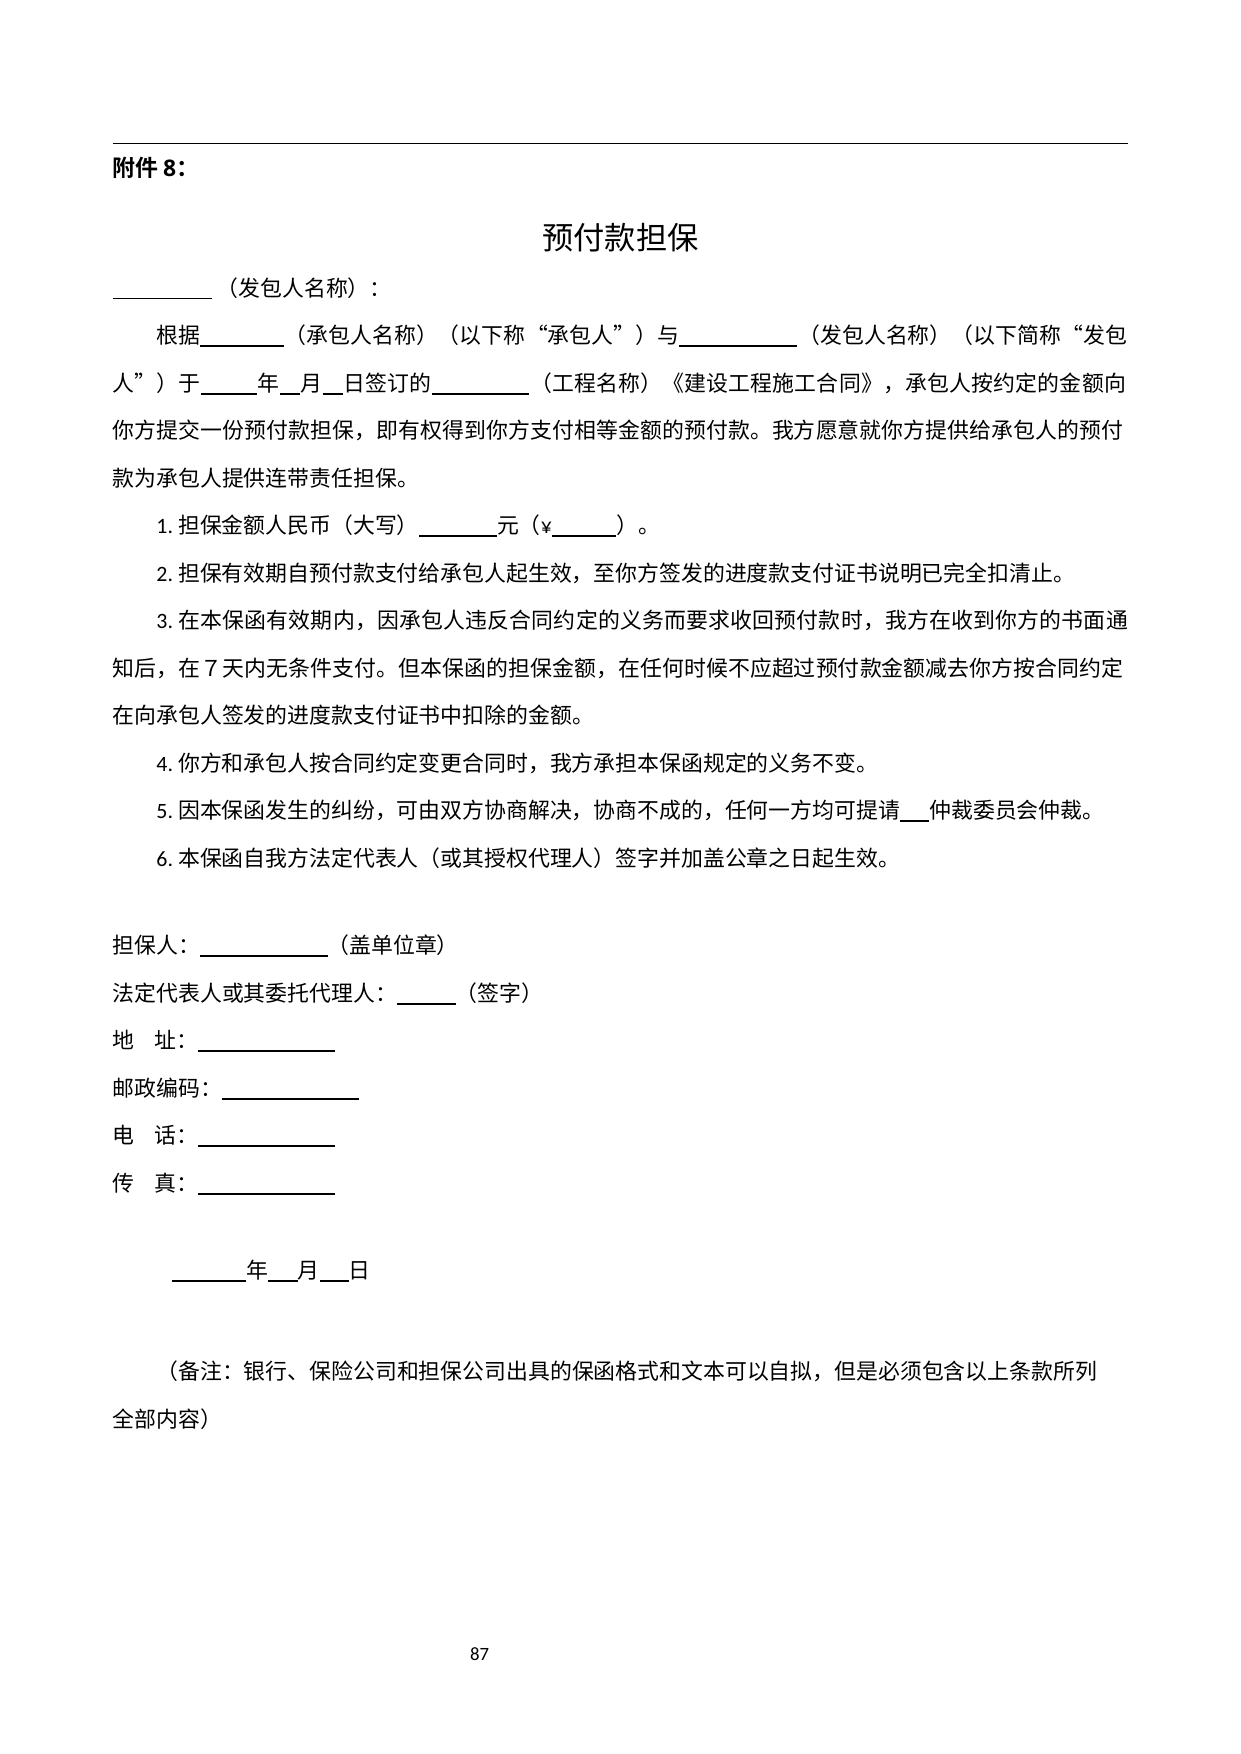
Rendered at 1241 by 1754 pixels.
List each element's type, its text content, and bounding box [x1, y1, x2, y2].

text 法定代表人或其委托代理人： （签字） [112, 976, 1128, 1007]
text 6. 本保函自我方法定代表人（或其授权代理人）签字并加盖公章之日起生效。 [112, 841, 1128, 872]
text 担保人： （盖单位章） [112, 928, 1128, 960]
text 附件8： [112, 150, 1128, 183]
text 4. 你方和承包人按合同约定变更合同时，我方承担本保函规定的义务不变。 [112, 746, 1128, 777]
text 邮政编码： [112, 1071, 1128, 1102]
text （备注：银行、保险公司和担保公司出具的保函格式和文本可以自拟，但是必须包含以上条款所列全部内容） [112, 1354, 1112, 1433]
text 5. 因本保函发生的纠纷，可由双方协商解决，协商不成的，任何一方均可提请 仲裁委员会仲裁。 [112, 793, 1128, 825]
text 电 话： [112, 1118, 1128, 1150]
text 2. 担保有效期自预付款支付给承包人起生效，至你方签发的进度款支付证书说明已完全扣清止。 [112, 556, 1128, 587]
text 地 址： [112, 1023, 1128, 1055]
text 3. 在本保函有效期内，因承包人违反合同约定的义务而要求收回预付款时，我方在收到你方的书面通知后，在７天内无条件支付。但本保函的担保金额，在任何时候不应超过预付款金额减去你方按合同约定在向承包人签发的进度款支付证书中扣除的金额。 [112, 603, 1128, 730]
text （发包人名称）： [112, 271, 1128, 302]
text 根据 （承包人名称）（以下称“承包人”）与 （发包人名称）（以下简称“发包人”）于 年 月 日签订的 （工程名称）《建设工程施工合同》，承包人按约定的金额向你方提交一份预付款担保，即有权得到你方支付相等金额的预付款。我方愿意就你方提供给承包人的预付款为承包人提供连带责任担保。 [112, 318, 1128, 492]
text 年 月 日 [112, 1253, 1128, 1285]
text 1. 担保金额人民币（大写） 元（¥ ）。 [112, 508, 1128, 540]
text 预付款担保 [112, 212, 1128, 258]
text 传 真： [112, 1166, 1128, 1197]
